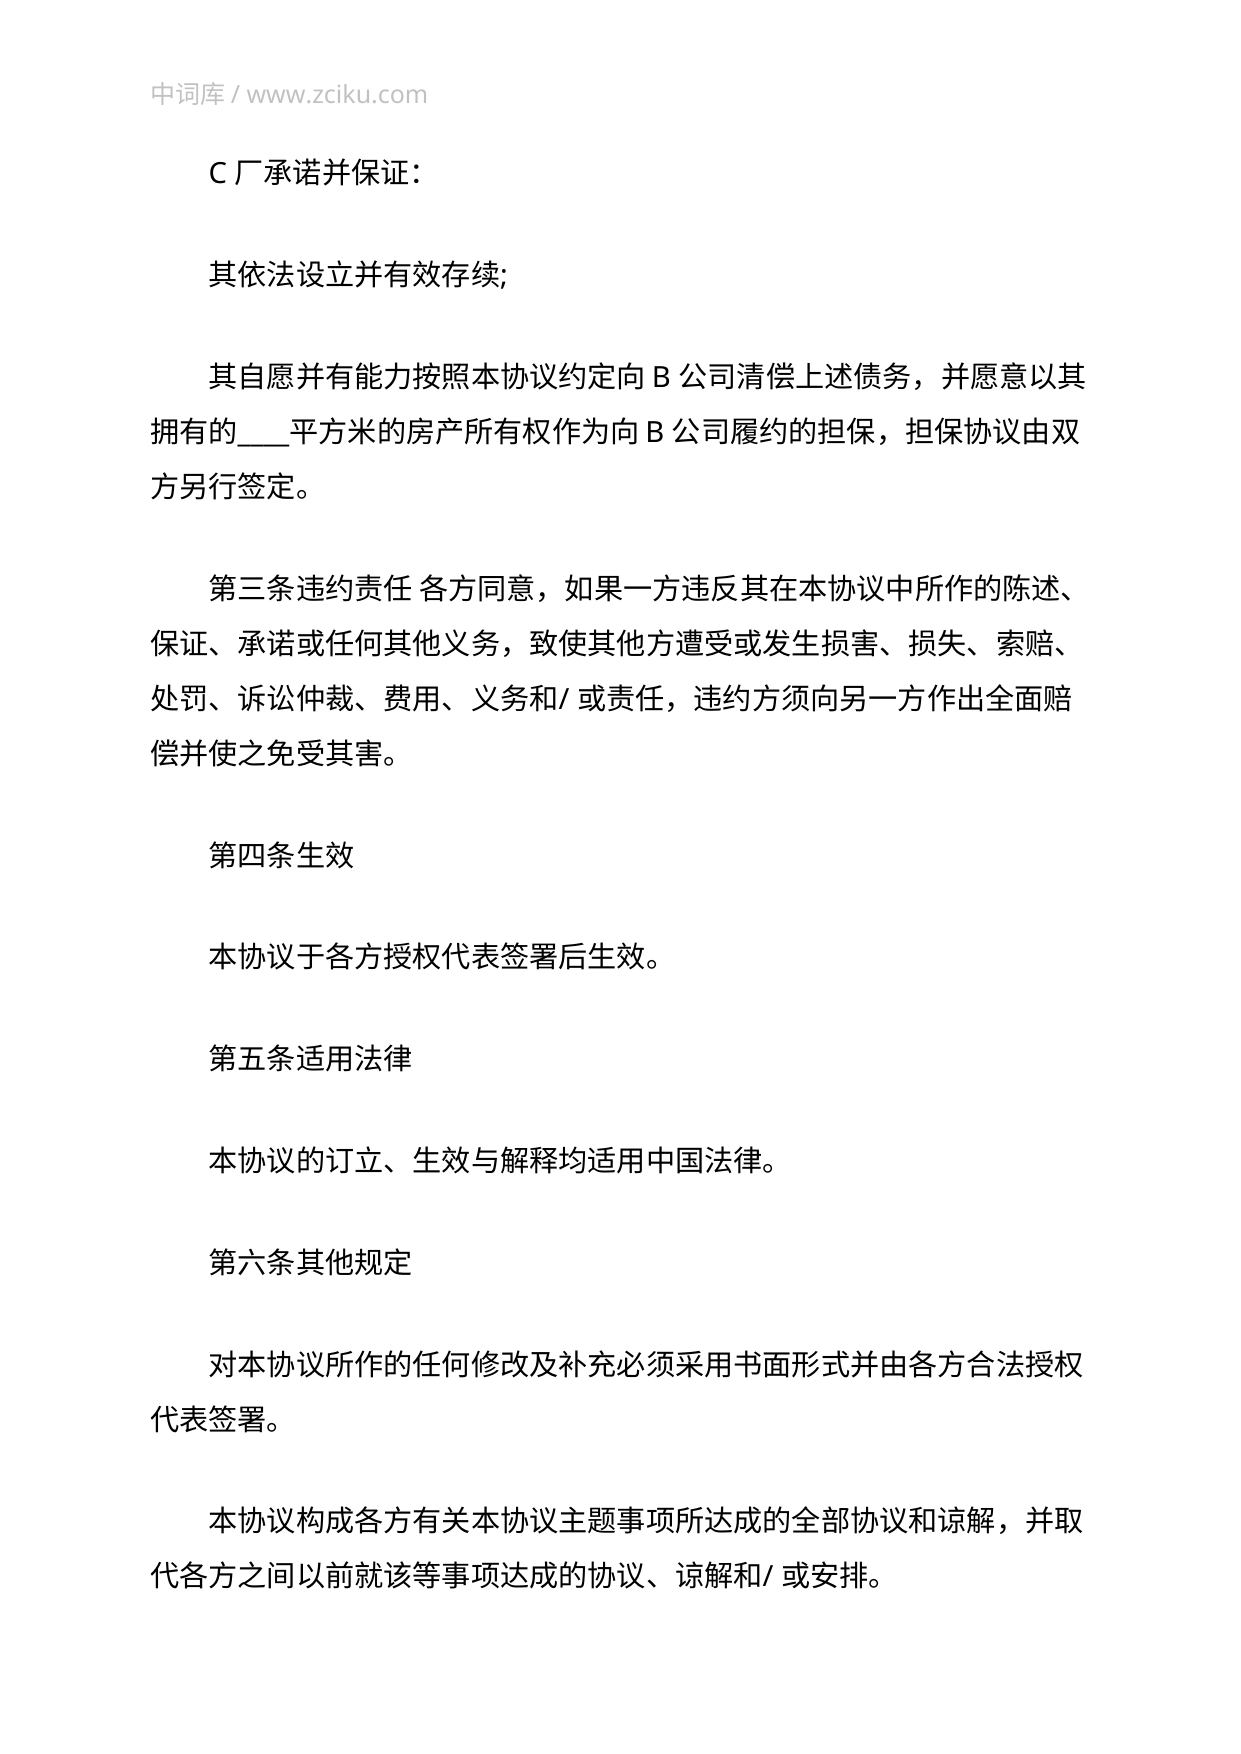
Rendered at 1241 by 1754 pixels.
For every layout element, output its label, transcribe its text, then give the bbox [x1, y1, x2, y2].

text 本协议构成各方有关本协议主题事项所达成的全部协议和谅解，并取代各方之间以前就该等事项达成的协议、谅解和/ 或安排。 [150, 1498, 1090, 1595]
text 第三条违约责任 各方同意，如果一方违反其在本协议中所作的陈述、保证、承诺或任何其他义务，致使其他方遭受或发生损害、损失、索赔、处罚、诉讼仲裁、费用、义务和/ 或责任，违约方须向另一方作出全面赔偿并使之免受其害。 [150, 566, 1090, 773]
text 本协议于各方授权代表签署后生效。 [150, 934, 1090, 976]
text 第五条适用法律 [150, 1036, 1090, 1078]
text 其依法设立并有效存续; [150, 252, 1090, 294]
text 其自愿并有能力按照本协议约定向B 公司清偿上述债务，并愿意以其拥有的____平方米的房产所有权作为向B 公司履约的担保，担保协议由双方另行签定。 [150, 354, 1090, 506]
text 第四条生效 [150, 832, 1090, 874]
text 本协议的订立、生效与解释均适用中国法律。 [150, 1138, 1090, 1180]
text 对本协议所作的任何修改及补充必须采用书面形式并由各方合法授权代表签署。 [150, 1341, 1090, 1438]
text C 厂承诺并保证： [150, 150, 1090, 192]
text 第六条其他规定 [150, 1239, 1090, 1282]
